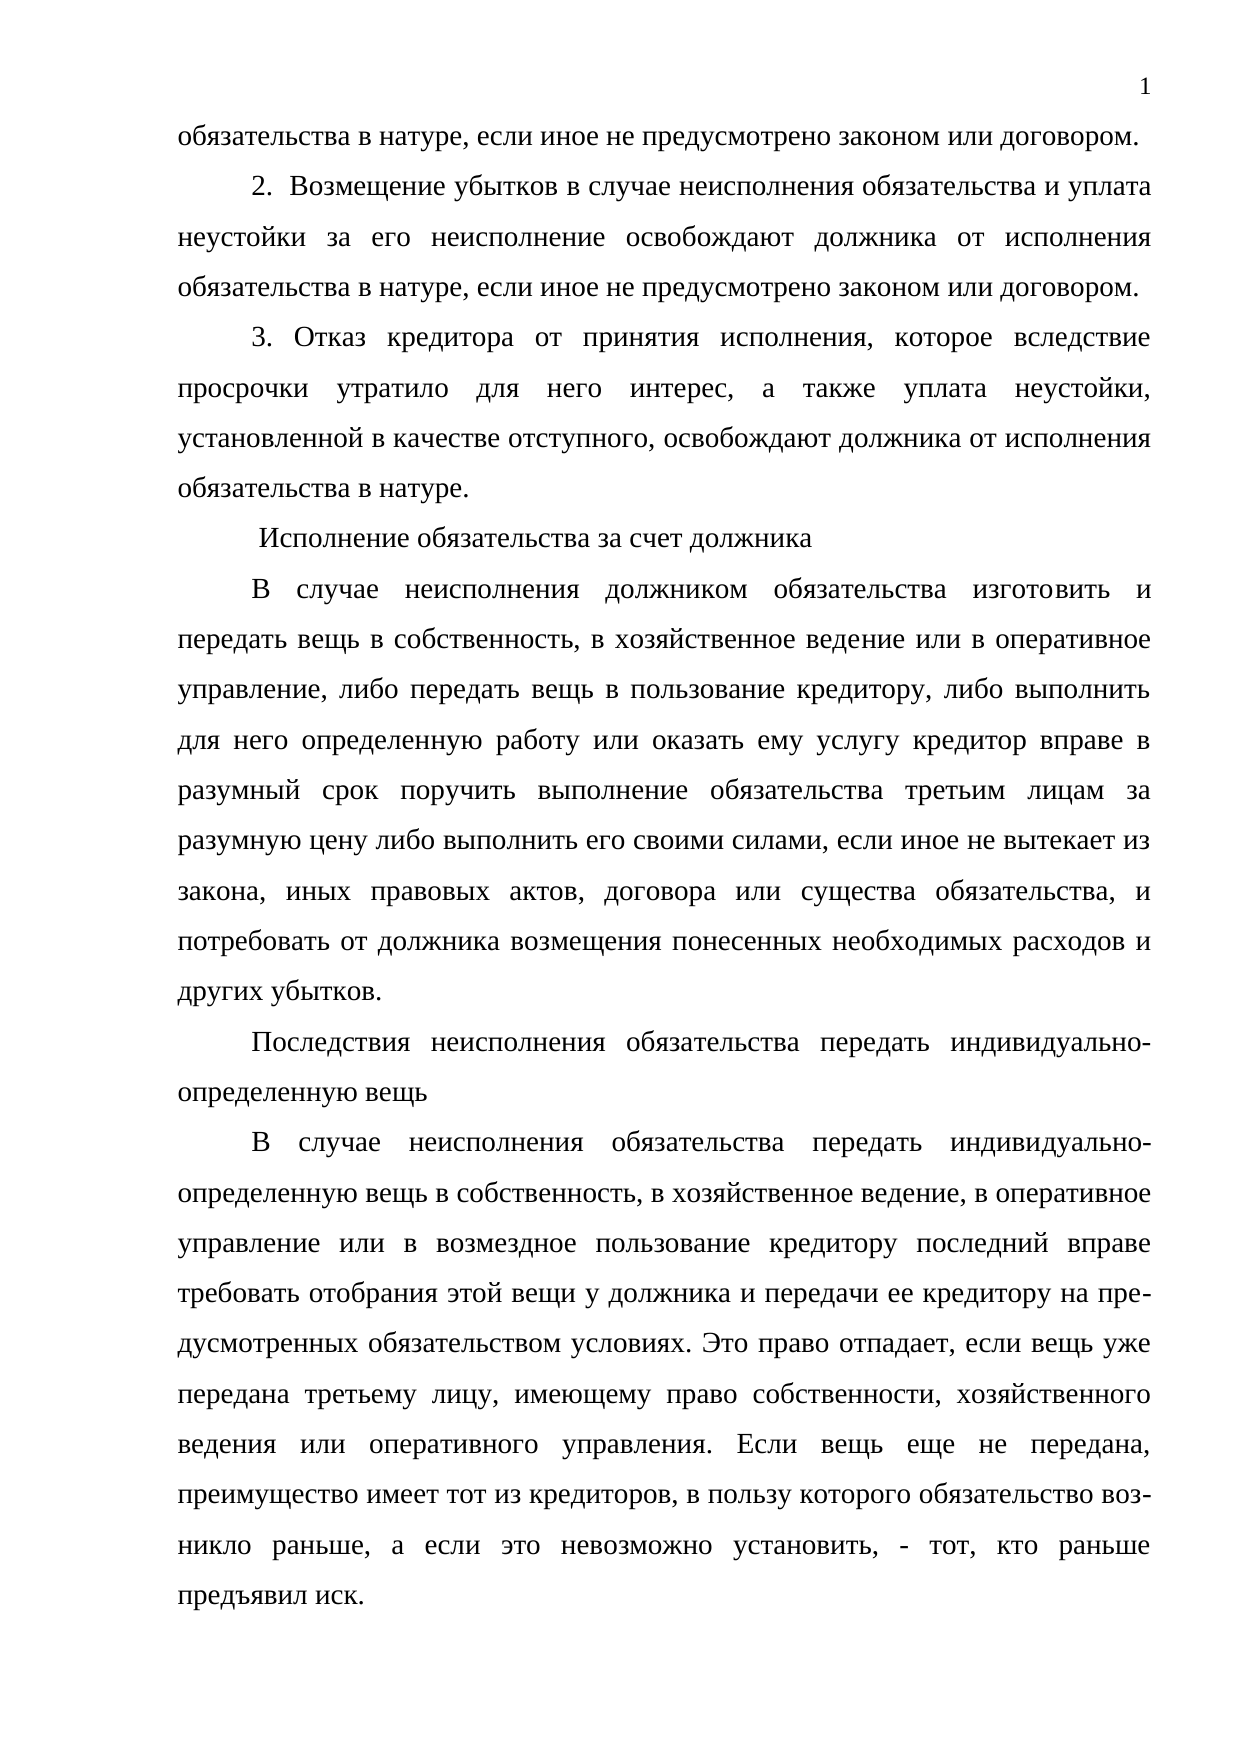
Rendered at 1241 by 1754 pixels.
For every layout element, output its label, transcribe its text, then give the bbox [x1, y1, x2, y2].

text 3. Отказ кредитора от принятия исполнения, которое вследствие просрочки утратило для него интерес, а также уплата неустойки, установленной в качестве отступного, освобождают должника от исполнения обязательства в натуре. [177, 319, 1152, 504]
text 2. Возмещение убытков в случае неисполнения обязательства и уплата неустойки за его неисполнение освобождают должника от исполнения обязательства в натуре, если иное не предусмотрено законом или договором. [177, 168, 1152, 303]
text В случае неисполнения обязательства передать индивидуально-определенную вещь в собственность, в хозяйственное ведение, в оперативное управление или в возмездное пользование кредитору последний вправе требовать отобрания этой вещи у должника и передачи ее кредитору на предусмотренных обязательством условиях. Это право отпадает, если вещь уже передана третьему лицу, имеющему право собственности, хозяйственного ведения или оперативного управления. Если вещь еще не передана, преимущество имеет тот из кредиторов, в пользу которого обязательство возникло раньше, а если это невозможно установить, - тот, кто раньше предъявил иск. [177, 1124, 1152, 1611]
text Исполнение обязательства за счет должника [177, 521, 1152, 554]
text В случае неисполнения должником обязательства изготовить и передать вещь в собственность, в хозяйственное ведение или в оперативное управление, либо передать вещь в пользование кредитору, либо выполнить для него определенную работу или оказать ему услугу кредитор вправе в разумный срок поручить выполнение обязательства третьим лицам за разумную цену либо выполнить его своими силами, если иное не вытекает из закона, иных правовых актов, договора или существа обязательства, и потребовать от должника возмещения понесенных необходимых расходов и других убытков. [177, 571, 1152, 1007]
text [177, 118, 1152, 152]
text Последствия неисполнения обязательства передать индивидуально-определенную вещь [177, 1024, 1152, 1108]
